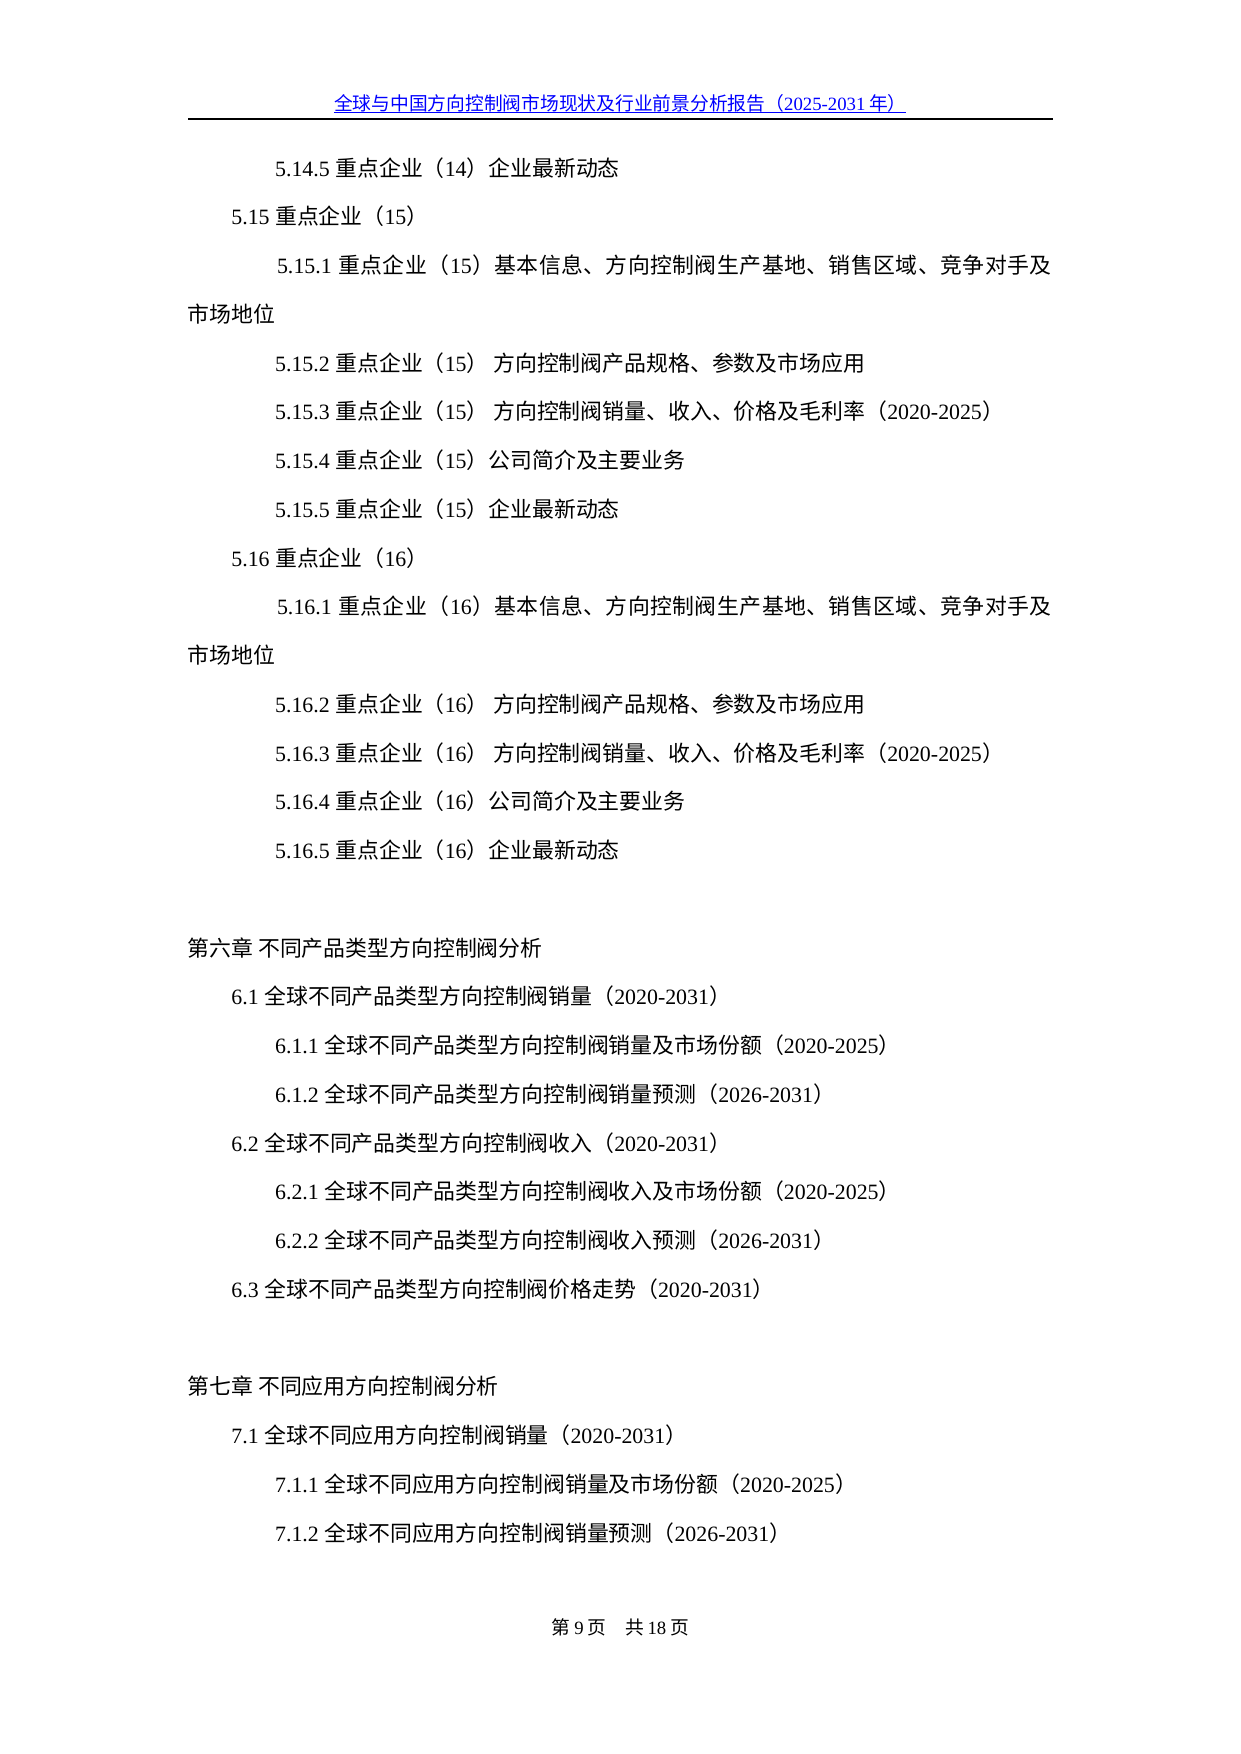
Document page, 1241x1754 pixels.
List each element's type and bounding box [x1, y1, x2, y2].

text [187, 150, 1053, 1548]
